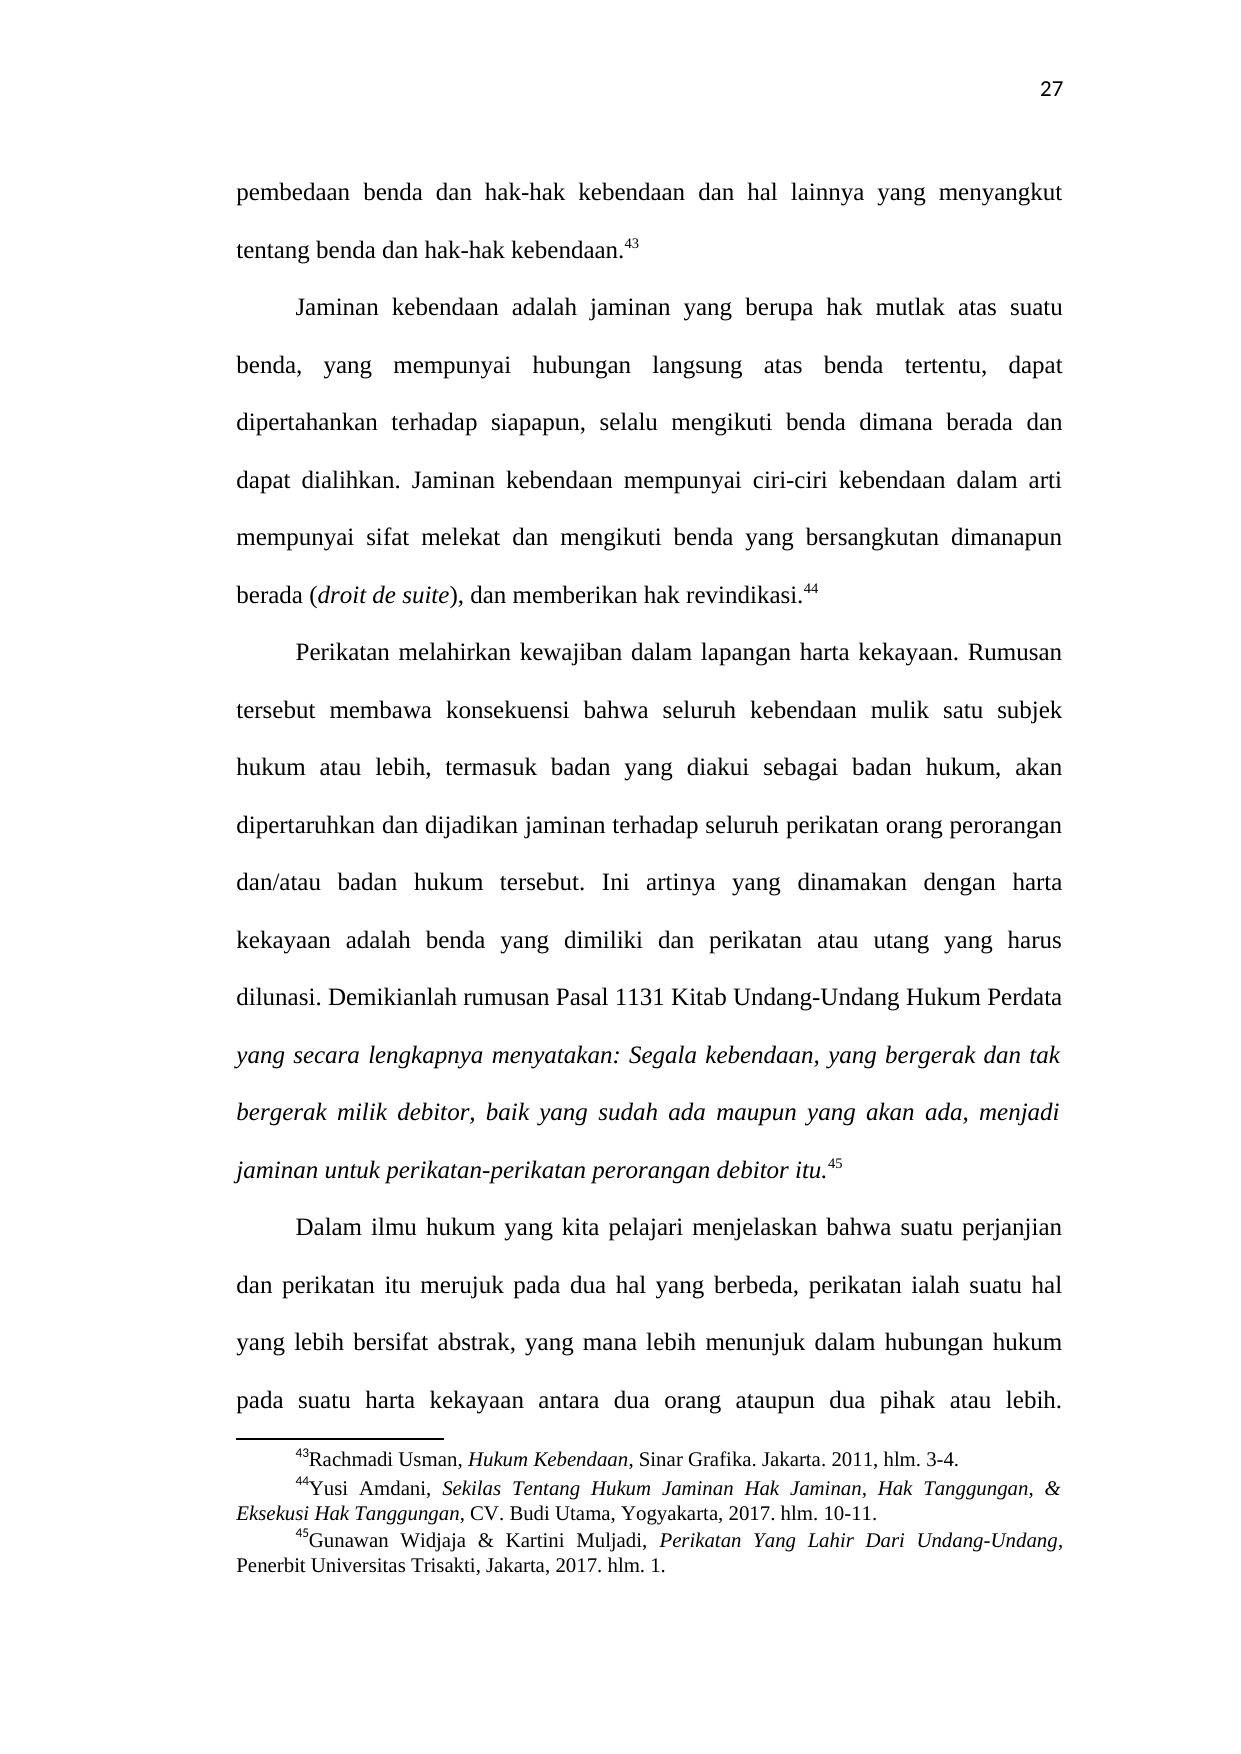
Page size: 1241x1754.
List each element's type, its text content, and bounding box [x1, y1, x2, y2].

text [236, 1212, 1063, 1413]
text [236, 177, 1063, 263]
text Perikatan melahirkan kewajiban dalam lapangan harta kekayaan. Rumusan tersebut membawa konsekuensi bahwa seluruh kebendaan mulik satu subjek hukum atau lebih, termasuk badan yang diakui sebagai badan hukum, akan dipertaruhkan dan dijadikan jaminan terhadap seluruh perikatan orang perorangan dan/atau badan hukum tersebut. Ini artinya yang dinamakan dengan harta kekayaan adalah benda yang dimiliki dan perikatan atau utang yang harus dilunasi. Demikianlah rumusan Pasal 1131 Kitab Undang-Undang Hukum Perdata yang secara lengkapnya menyatakan: Segala kebendaan, yang bergerak dan tak bergerak milik debitor, baik yang sudah ada maupun yang akan ada, menjadi jaminan untuk perikatan-perikatan perorangan debitor itu. [236, 637, 1063, 1183]
text Jaminan kebendaan adalah jaminan yang berupa hak mutlak atas suatu benda, yang mempunyai hubungan langsung atas benda tertentu, dapat dipertahankan terhadap siapapun, selalu mengikuti benda dimana berada dan dapat dialihkan. Jaminan kebendaan mempunyai ciri-ciri kebendaan dalam arti mempunyai sifat melekat dan mengikuti benda yang bersangkutan dimanapun berada (droit de suite), dan memberikan hak revindikasi. [236, 292, 1063, 608]
